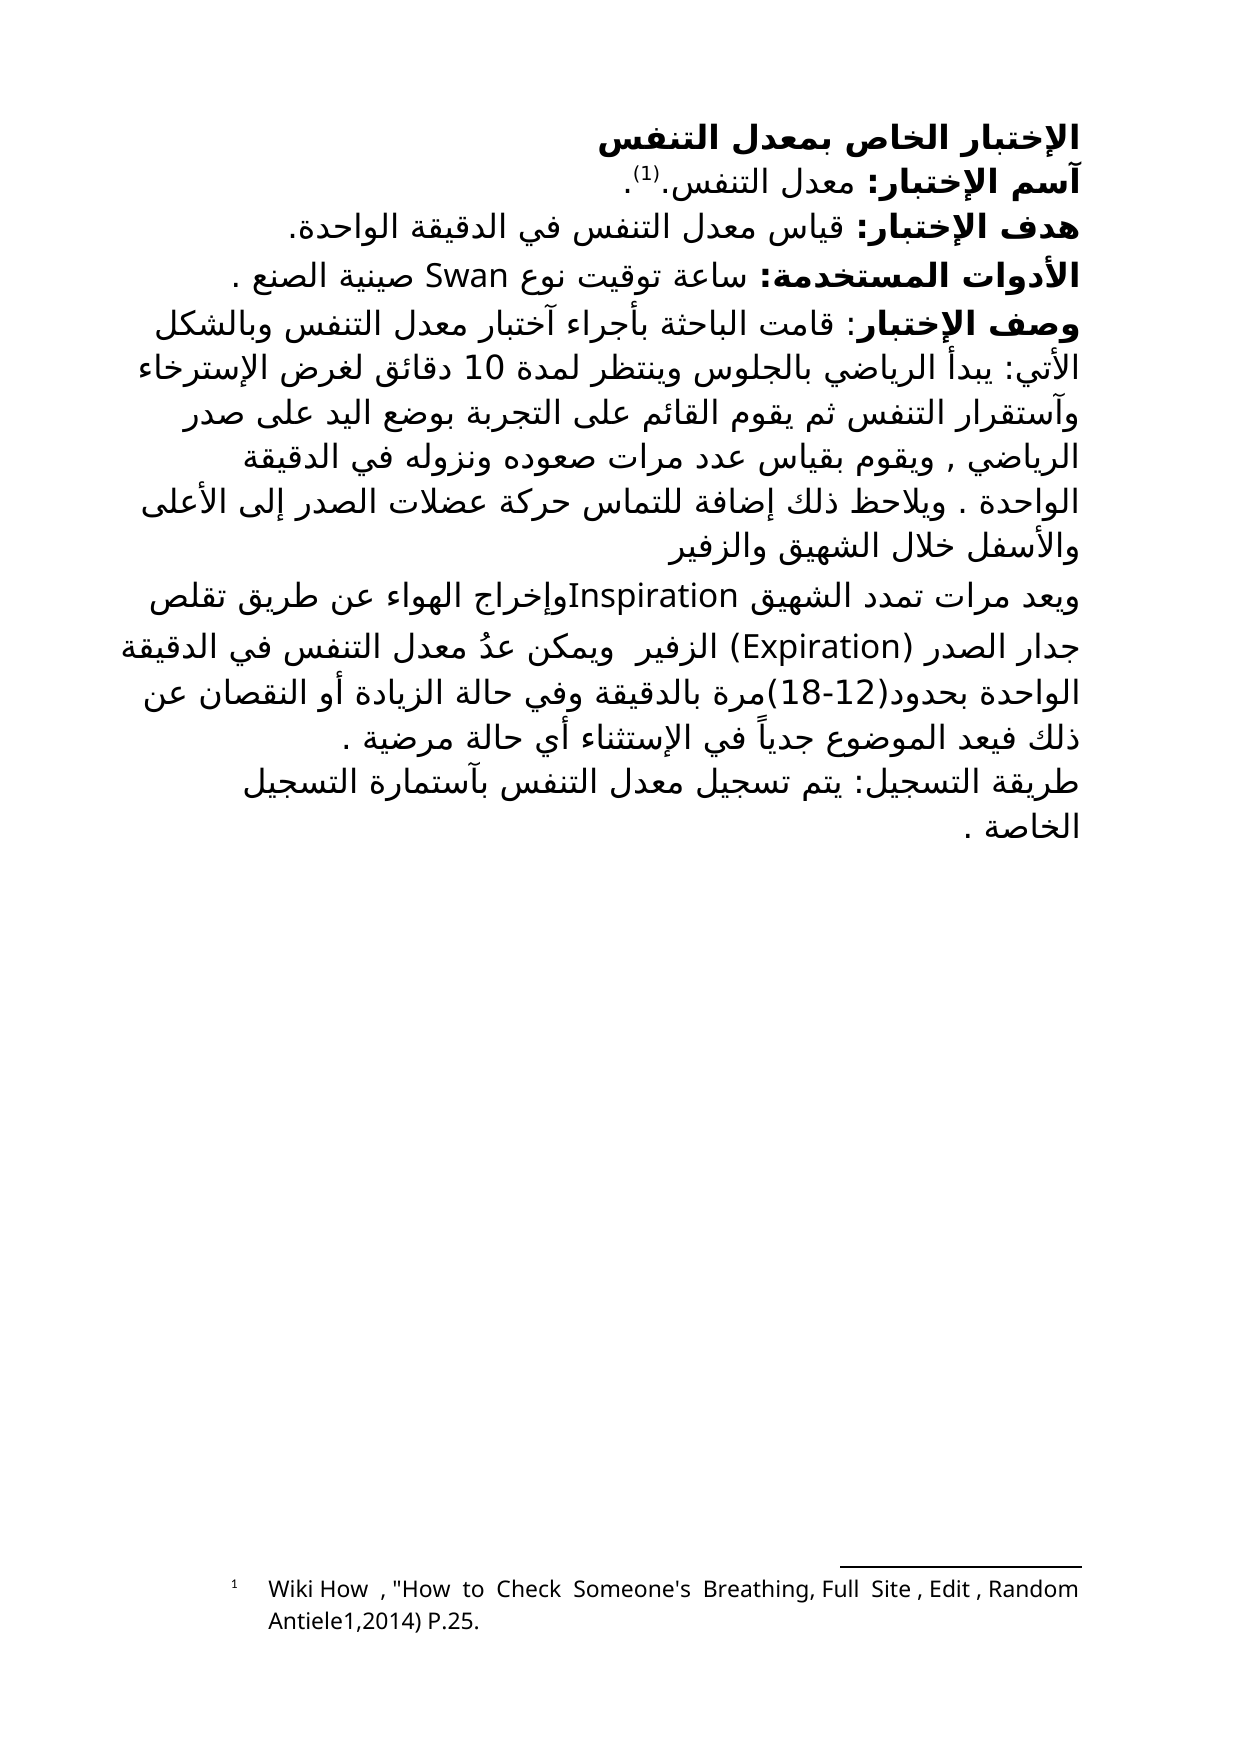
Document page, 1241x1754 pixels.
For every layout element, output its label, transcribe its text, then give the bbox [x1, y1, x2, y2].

text ويعد مرات تمدد الشهيق Inspirationوإخراج الهواء عن طريق تقلص جدار الصدر (Expiration) الزفير ويمكن عدُ معدل التنفس في الدقيقة الواحدة بحدود(12-18)مرة بالدقيقة وفي حالة الزيادة أو النقصان عن ذلك فيعد الموضوع جدياً في الإستثناء أي حالة مرضية . [118, 572, 1081, 757]
text الأدوات المستخدمة: ساعة توقيت نوع Swan صينية الصنع . [118, 252, 1081, 297]
text الإختبار الخاص بمعدل التنفس [118, 118, 1081, 157]
text وصف الإختبار: قامت الباحثة بأجراء آختبار معدل التنفس وبالشكل الأتي: يبدأ الرياضي بالجلوس وينتظر لمدة 10 دقائق لغرض الإسترخاء وآستقرار التنفس ثم يقوم القائم على التجربة بوضع اليد على صدر الرياضي , ويقوم بقياس عدد مرات صعوده ونزوله في الدقيقة الواحدة . ويلاحظ ذلك إضافة للتماس حركة عضلات الصدر إلى الأعلى والأسفل خلال الشهيق والزفير [118, 304, 1081, 566]
text آسم الإختبار: معدل التنفس.(). [118, 163, 1081, 202]
text هدف الإختبار: قياس معدل التنفس في الدقيقة الواحدة. [118, 207, 1081, 246]
text طريقة التسجيل: يتم تسجيل معدل التنفس بآستمارة التسجيل الخاصة .. [118, 763, 1081, 846]
